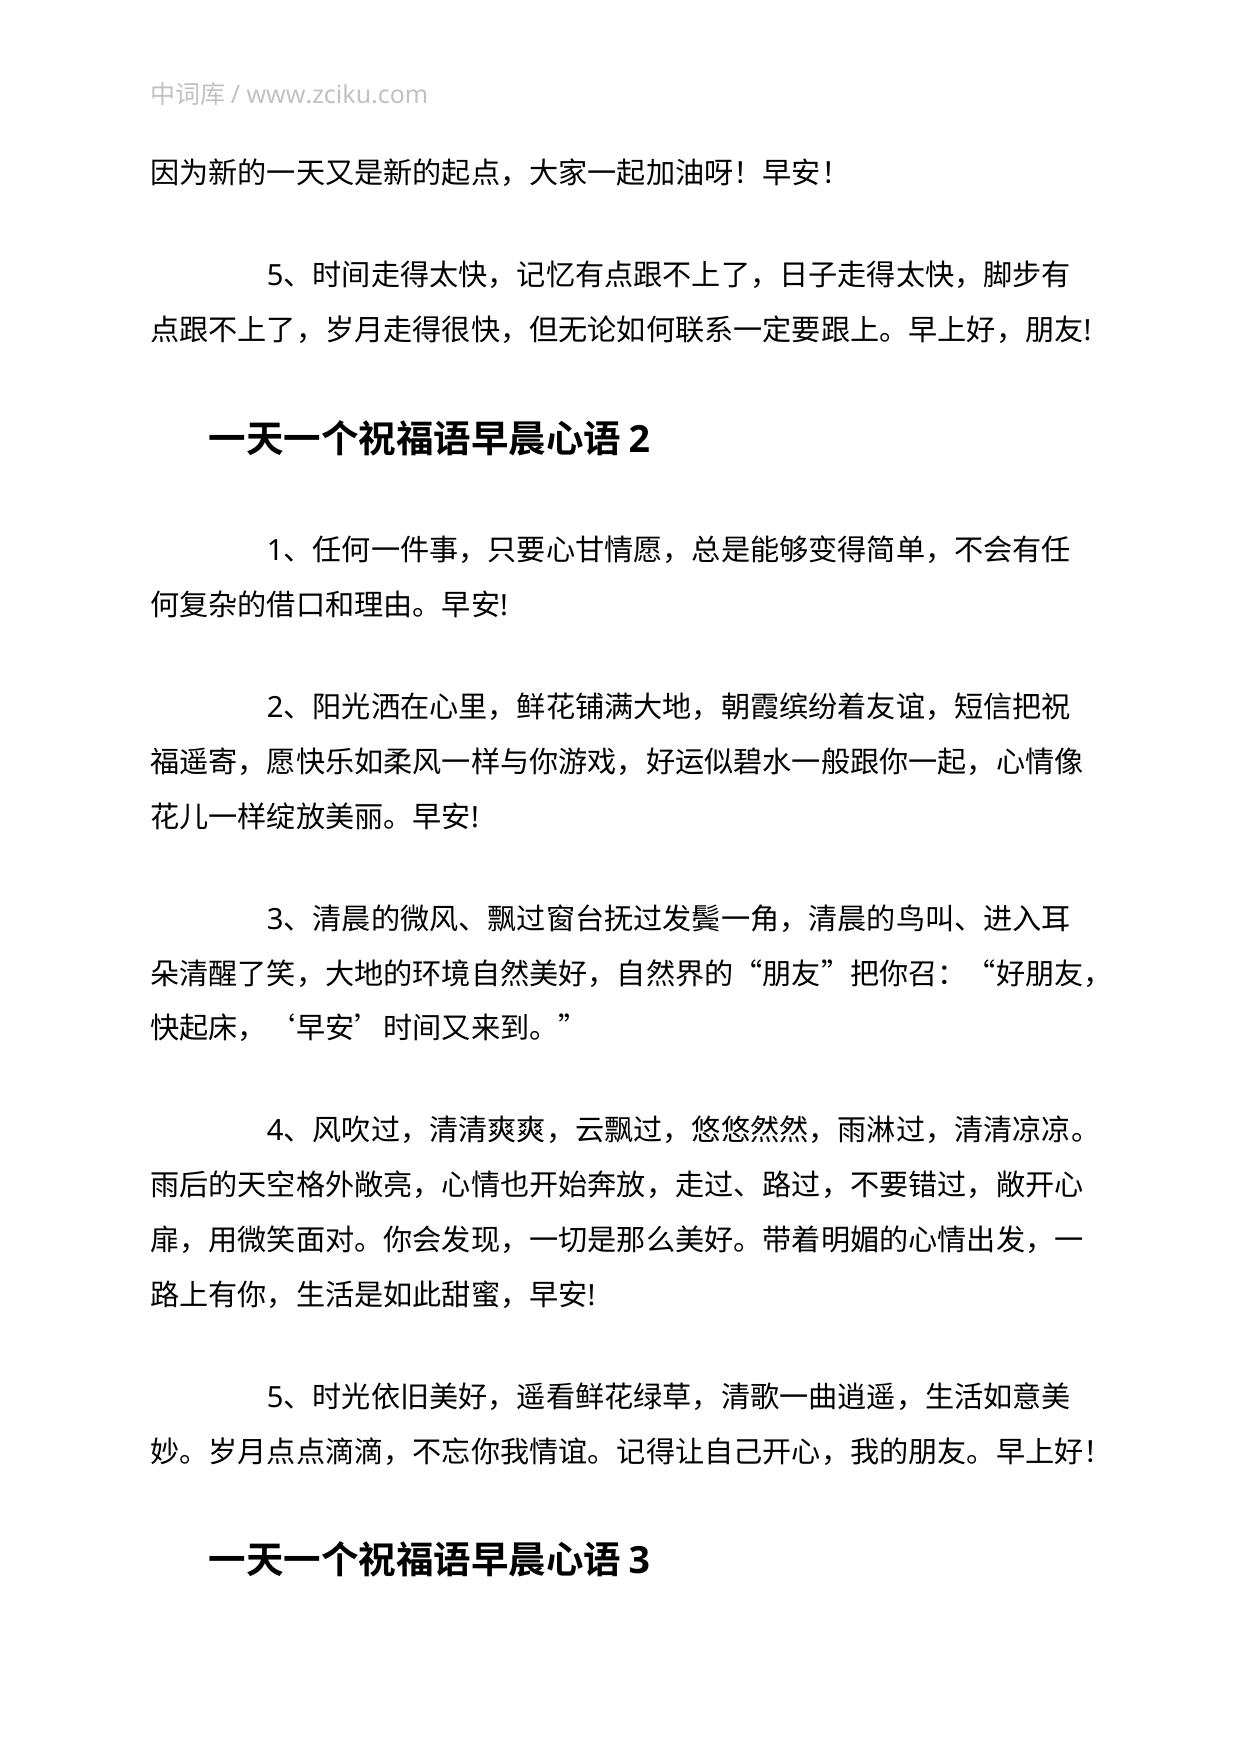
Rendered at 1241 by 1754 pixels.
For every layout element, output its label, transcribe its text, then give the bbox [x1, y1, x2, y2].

text 5、时光依旧美好，遥看鲜花绿草，清歌一曲逍遥，生活如意美妙。岁月点点滴滴，不忘你我情谊。记得让自己开心，我的朋友。早上好！ [150, 1374, 1090, 1471]
text 1、任何一件事，只要心甘情愿，总是能够变得简单，不会有任何复杂的借口和理由。早安! [150, 526, 1090, 624]
text 4、风吹过，清清爽爽，云飘过，悠悠然然，雨淋过，清清凉凉。雨后的天空格外敞亮，心情也开始奔放，走过、路过，不要错过，敞开心扉，用微笑面对。你会发现，一切是那么美好。带着明媚的心情出发，一路上有你，生活是如此甜蜜，早安! [150, 1107, 1090, 1314]
text 3、清晨的微风、飘过窗台抚过发鬓一角，清晨的鸟叫、进入耳朵清醒了笑，大地的环境自然美好，自然界的“朋友”把你召：“好朋友，快起床，‘早安’时间又来到。” [150, 895, 1090, 1047]
text 一天一个祝福语早晨心语3 [150, 1530, 1090, 1585]
text 2、阳光洒在心里，鲜花铺满大地，朝霞缤纷着友谊，短信把祝福遥寄，愿快乐如柔风一样与你游戏，好运似碧水一般跟你一起，心情像花儿一样绽放美丽。早安! [150, 683, 1090, 836]
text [150, 150, 1090, 192]
text 5、时间走得太快，记忆有点跟不上了，日子走得太快，脚步有点跟不上了，岁月走得很快，但无论如何联系一定要跟上。早上好，朋友! [150, 252, 1090, 349]
text 一天一个祝福语早晨心语2 [150, 409, 1090, 463]
